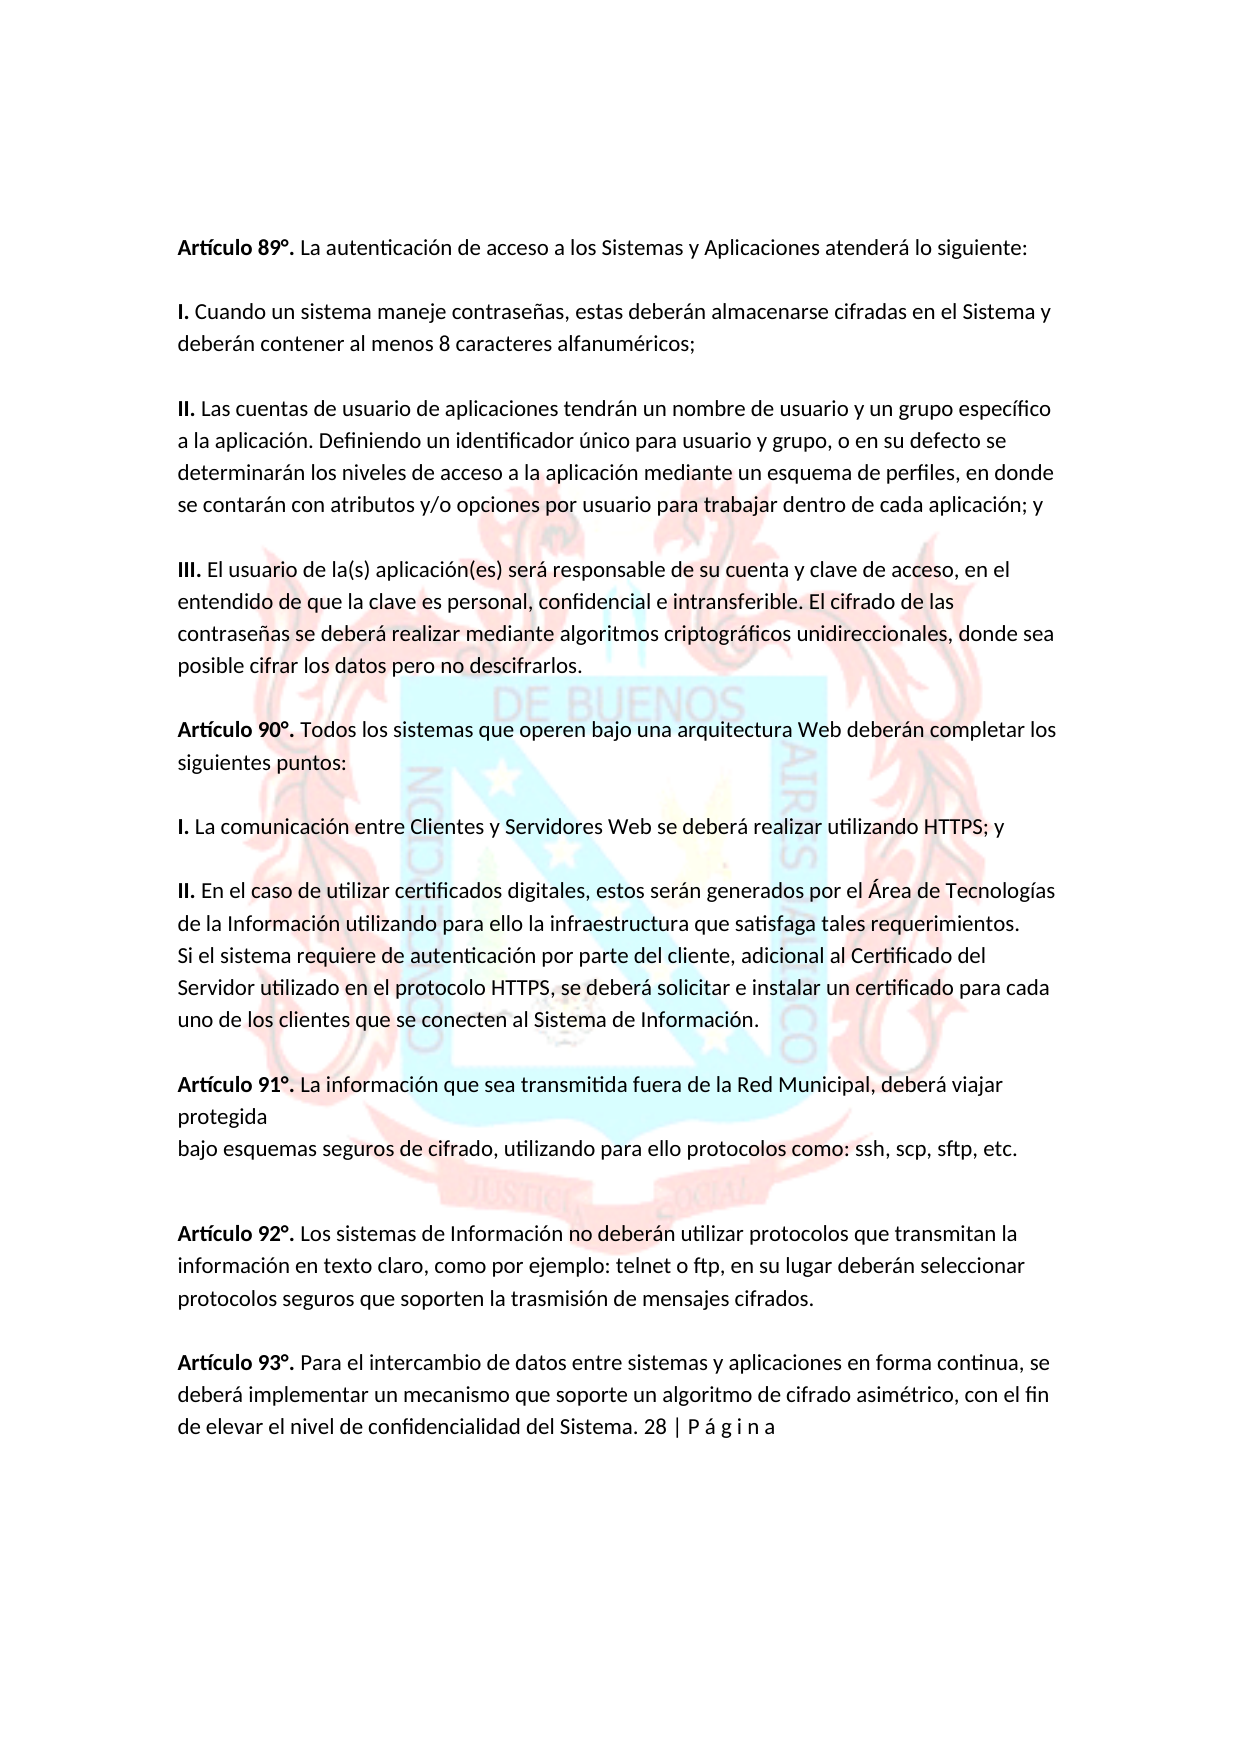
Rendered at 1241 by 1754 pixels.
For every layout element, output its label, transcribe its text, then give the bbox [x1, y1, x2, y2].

text Artículo 92°. Los sistemas de Información no deberán utilizar protocolos que transmitan la información en texto claro, como por ejemplo: telnet o ftp, en su lugar deberán seleccionar protocolos seguros que soporten la trasmisión de mensajes cifrados. Artículo 93°. Para el intercambio de datos entre sistemas y aplicaciones en forma continua, se deberá implementar un mecanismo que soporte un algoritmo de cifrado asimétrico, con el fin de elevar el nivel de confidencialidad del Sistema. 28 | P á g i n a [177, 1219, 1063, 1505]
text Artículo 89°. La autenticación de acceso a los Sistemas y Aplicaciones atenderá lo siguiente: I. Cuando un sistema maneje contraseñas, estas deberán almacenarse cifradas en el Sistema y deberán contener al menos 8 caracteres alfanuméricos; II. Las cuentas de usuario de aplicaciones tendrán un nombre de usuario y un grupo específico a la aplicación. Definiendo un identificador único para usuario y grupo, o en su defecto se determinarán los niveles de acceso a la aplicación mediante un esquema de perfiles, en donde se contarán con atributos y/o opciones por usuario para trabajar dentro de cada aplicación; y III. El usuario de la(s) aplicación(es) será responsable de su cuenta y clave de acceso, en el entendido de que la clave es personal, confidencial e intransferible. El cifrado de las contraseñas se deberá realizar mediante algoritmos criptográficos unidireccionales, donde sea posible cifrar los datos pero no descifrarlos. Artículo 90°. Todos los sistemas que operen bajo una arquitectura Web deberán completar los siguientes puntos: I. La comunicación entre Clientes y Servidores Web se deberá realizar utilizando HTTPS; y II. En el caso de utilizar certificados digitales, estos serán generados por el Área de Tecnologías de la Información utilizando para ello la infraestructura que satisfaga tales requerimientos. Si el sistema requiere de autenticación por parte del cliente, adicional al Certificado del Servidor utilizado en el protocolo HTTPS, se deberá solicitar e instalar un certificado para cada uno de los clientes que se conecten al Sistema de Información. Artículo 91°. La información que sea transmitida fuera de la Red Municipal, deberá viajar protegida bajo esquemas seguros de cifrado, utilizando para ello protocolos como: ssh, scp, sftp, etc. [177, 201, 1063, 1194]
